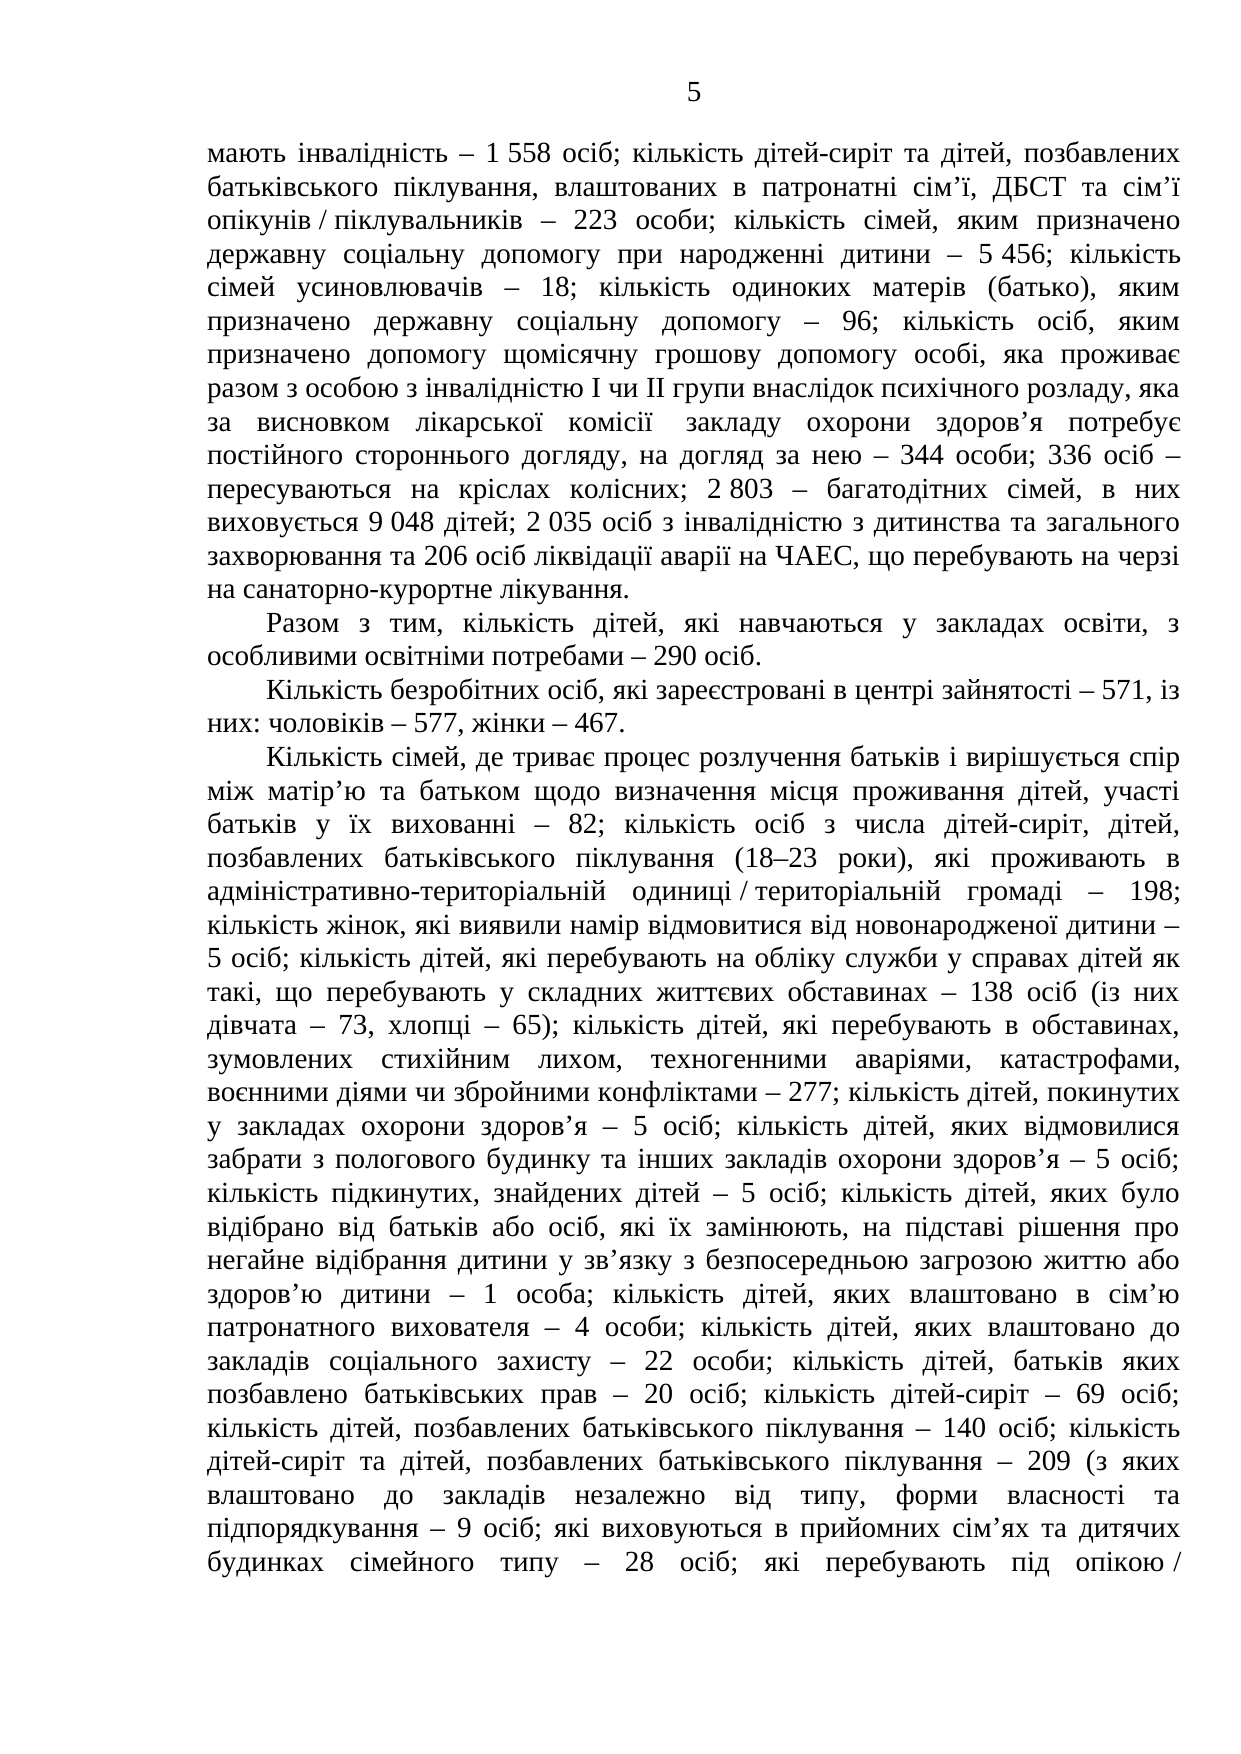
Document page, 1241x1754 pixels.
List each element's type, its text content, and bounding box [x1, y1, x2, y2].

text Разом з тим, кількість дітей, які навчаються у закладах освіти, з особливими освітніми потребами – 290 осіб. [207, 605, 1181, 672]
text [207, 940, 1181, 1578]
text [207, 135, 1181, 605]
text Кількість безробітних осіб, які зареєстровані в центрі зайнятості – 571, із них: чоловіків – 577, жінки – 467. [207, 672, 1181, 739]
